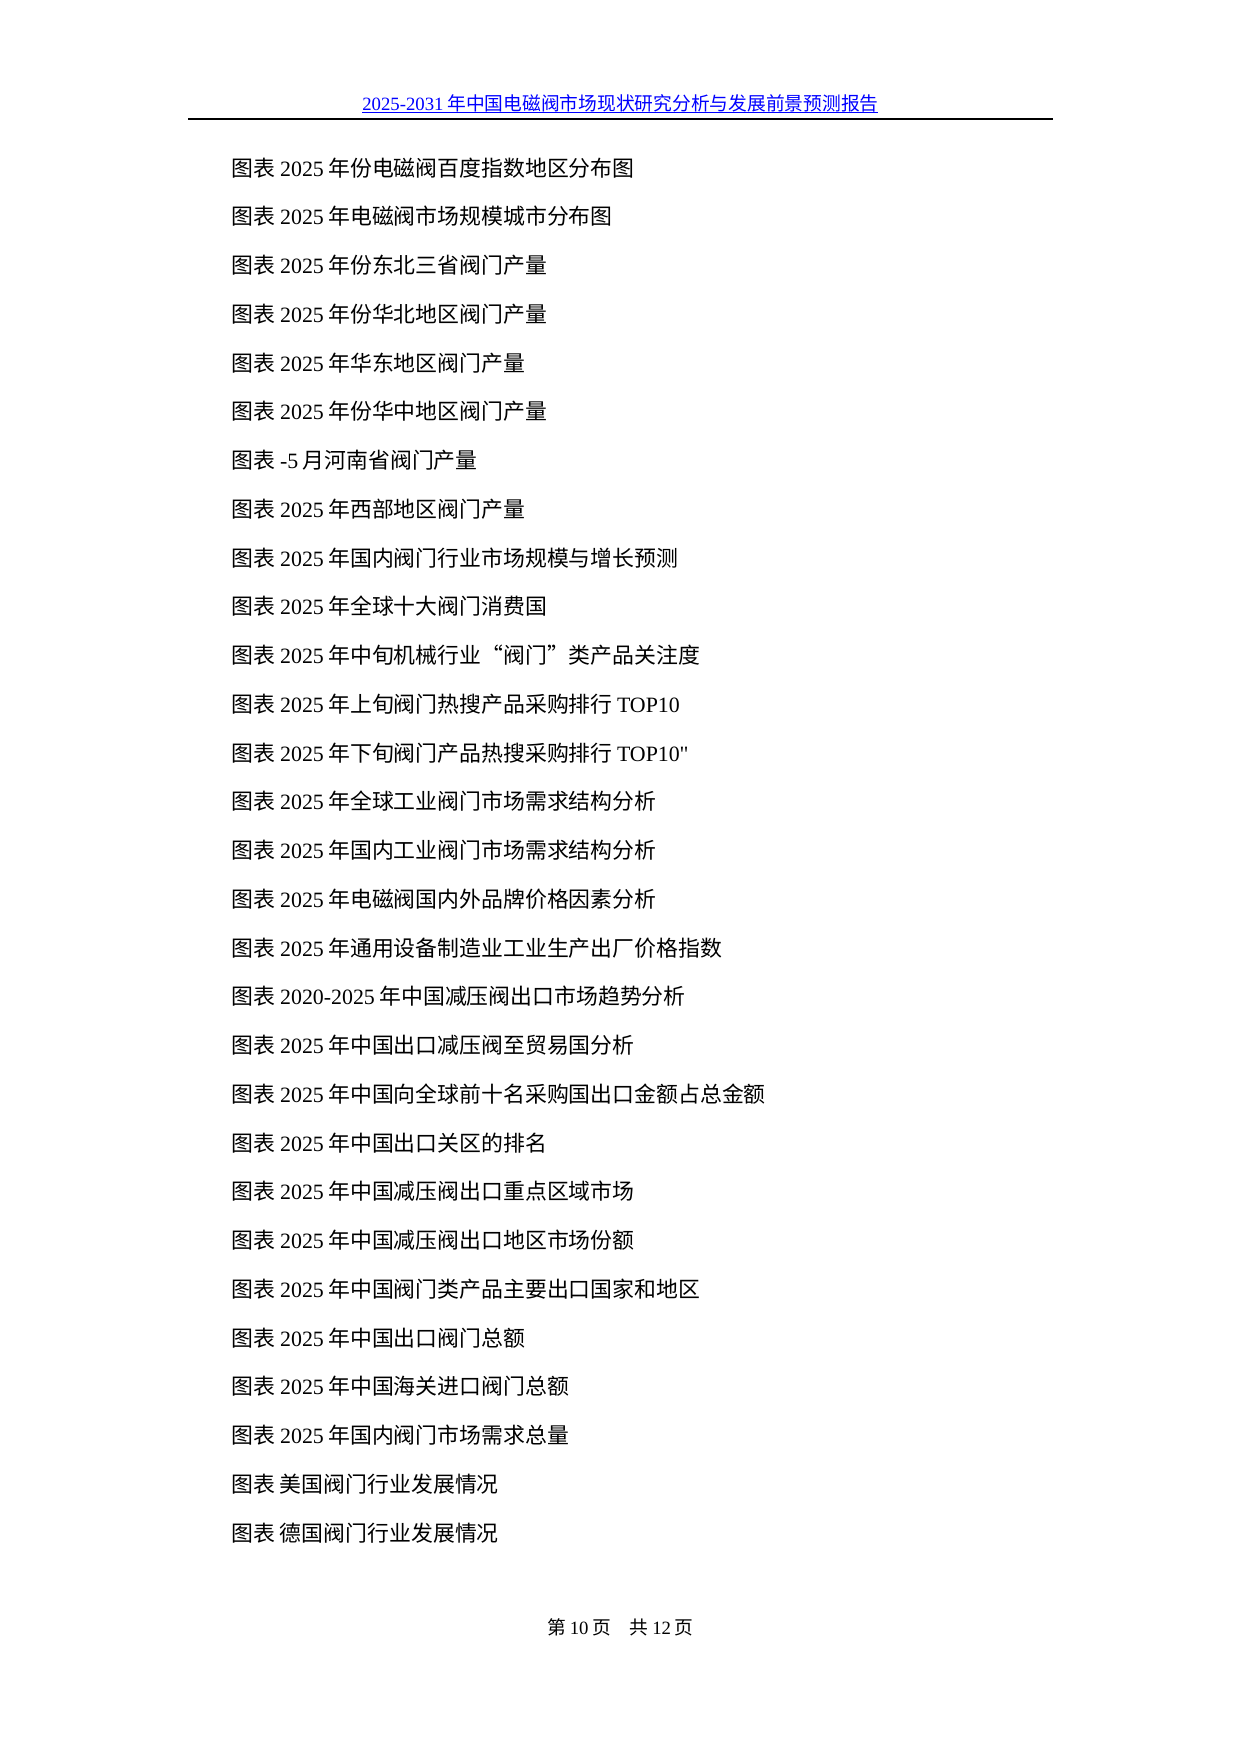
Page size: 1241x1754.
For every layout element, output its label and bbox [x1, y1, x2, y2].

text [187, 150, 1053, 1548]
